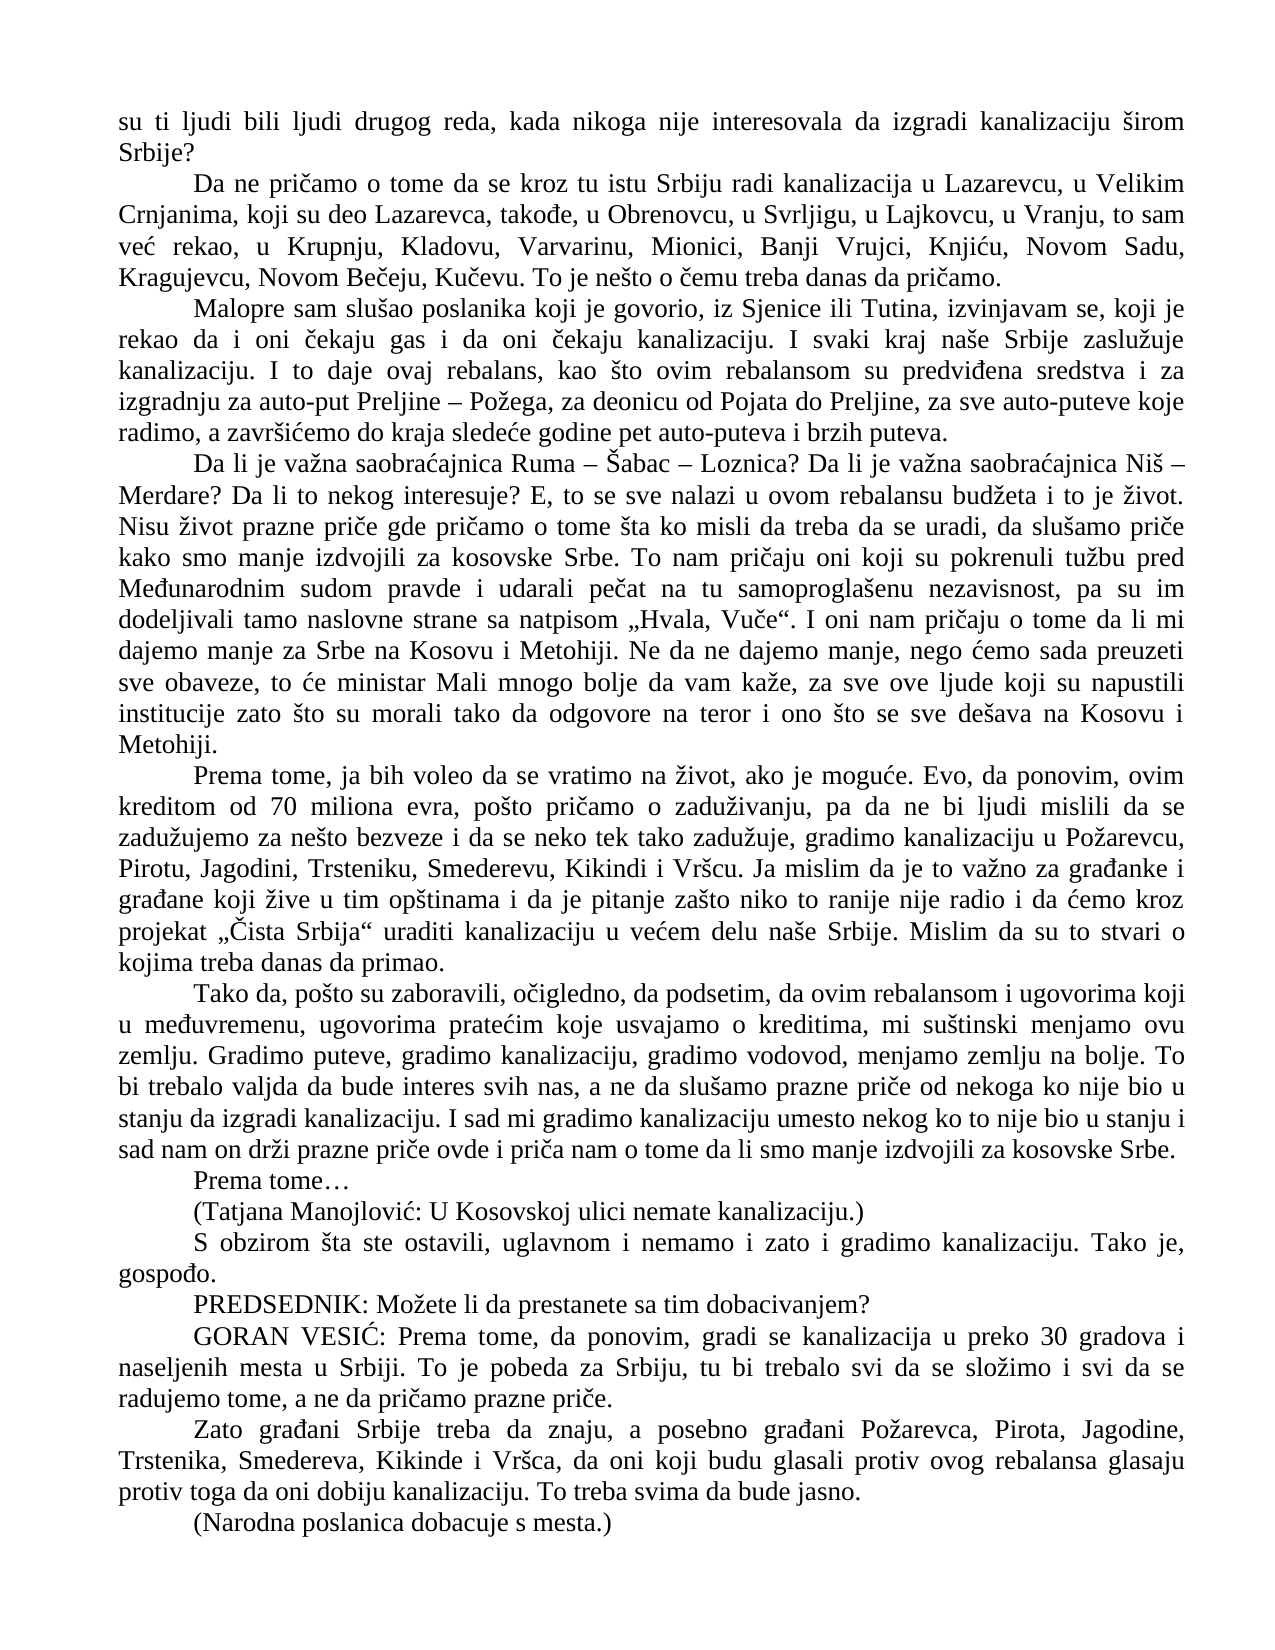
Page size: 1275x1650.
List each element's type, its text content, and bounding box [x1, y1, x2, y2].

text Tako da, pošto su zaboravili, očigledno, da podsetim, da ovim rebalansom i ugovorima koji u međuvremenu, ugovorima pratećim koje usvajamo o kreditima, mi suštinski menjamo ovu zemlju. Gradimo puteve, gradimo kanalizaciju, gradimo vodovod, menjamo zemlju na bolje. To bi trebalo valjda da bude interes svih nas, a ne da slušamo prazne priče od nekoga ko nije bio u stanju da izgradi kanalizaciju. I sad mi gradimo kanalizaciju umesto nekog ko to nije bio u stanju i sad nam on drži prazne priče ovde i priča nam o tome da li smo manje izdvojili za kosovske Srbe. [118, 977, 1186, 1164]
text Da ne pričamo o tome da se kroz tu istu Srbiju radi kanalizacija u Lazarevcu, u Velikim Crnjanima, koji su deo Lazarevca, takođe, u Obrenovcu, u Svrljigu, u Lajkovcu, u Vranju, to sam već rekao, u Krupnju, Kladovu, Varvarinu, Mionici, Banji Vrujci, Knjiću, Novom Sadu, Kragujevcu, Novom Bečeju, Kučevu. To je nešto o čemu treba danas da pričamo. [118, 167, 1186, 292]
text GORAN VESIĆ: Prema tome, da ponovim, gradi se kanalizacija u preko 30 gradova i naseljenih mesta u Srbiji. To je pobeda za Srbiju, tu bi trebalo svi da se složimo i svi da se radujemo tome, a ne da pričamo prazne priče. [118, 1320, 1186, 1413]
text Da li je važna saobraćajnica Ruma – Šabac – Loznica? Da li je važna saobraćajnica Niš – Merdare? Da li to nekog interesuje? E, to se sve nalazi u ovom rebalansu budžeta i to je život. Nisu život prazne priče gde pričamo o tome šta ko misli da treba da se uradi, da slušamo priče kako smo manje izdvojili za kosovske Srbe. To nam pričaju oni koji su pokrenuli tužbu pred Međunarodnim sudom pravde i udarali pečat na tu samoproglašenu nezavisnost, pa su im dodeljivali tamo naslovne strane sa natpisom „Hvala, Vuče“. I oni nam pričaju o tome da li mi dajemo manje za Srbe na Kosovu i Metohiji. Ne da ne dajemo manje, nego ćemo sada preuzeti sve obaveze, to će ministar Mali mnogo bolje da vam kaže, za sve ove ljude koji su napustili institucije zato što su morali tako da odgovore na teror i ono što se sve dešava na Kosovu i Metohiji. [118, 448, 1186, 759]
text PREDSEDNIK: Možete li da prestanete sa tim dobacivanjem? [118, 1288, 1186, 1320]
text (Tatjana Manojlović: U Kosovskoj ulici nemate kanalizaciju.) [118, 1195, 1186, 1226]
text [118, 105, 1186, 167]
text Prema tome, ja bih voleo da se vratimo na život, ako je moguće. Evo, da ponovim, ovim kreditom od 70 miliona evra, pošto pričamo o zaduživanju, pa da ne bi ljudi mislili da se zadužujemo za nešto bezveze i da se neko tek tako zadužuje, gradimo kanalizaciju u Požarevcu, Pirotu, Jagodini, Trsteniku, Smederevu, Kikindi i Vršcu. Ja mislim da je to važno za građanke i građane koji žive u tim opštinama i da je pitanje zašto niko to ranije nije radio i da ćemo kroz projekat „Čista Srbija“ uraditi kanalizaciju u većem delu naše Srbije. Mislim da su to stvari o kojima treba danas da primao. [118, 759, 1186, 977]
text Malopre sam slušao poslanika koji je govorio, iz Sjenice ili Tutina, izvinjavam se, koji je rekao da i oni čekaju gas i da oni čekaju kanalizaciju. I svaki kraj naše Srbije zaslužuje kanalizaciju. I to daje ovaj rebalans, kao što ovim rebalansom su predviđena sredstva i za izgradnju za auto-put Preljine – Požega, za deonicu od Pojata do Preljine, za sve auto-puteve koje radimo, a završićemo do kraja sledeće godine pet auto-puteva i brzih puteva. [118, 292, 1186, 448]
text Zato građani Srbije treba da znaju, a posebno građani Požarevca, Pirota, Jagodine, Trstenika, Smedereva, Kikinde i Vršca, da oni koji budu glasali protiv ovog rebalansa glasaju protiv toga da oni dobiju kanalizaciju. To treba svima da bude jasno. [118, 1413, 1186, 1507]
text S obzirom šta ste ostavili, uglavnom i nemamo i zato i gradimo kanalizaciju. Tako je, gospođo. [118, 1226, 1186, 1288]
text (Narodna poslanica dobacuje s mesta.) [118, 1507, 1186, 1538]
text Prema tome… [118, 1164, 1186, 1195]
